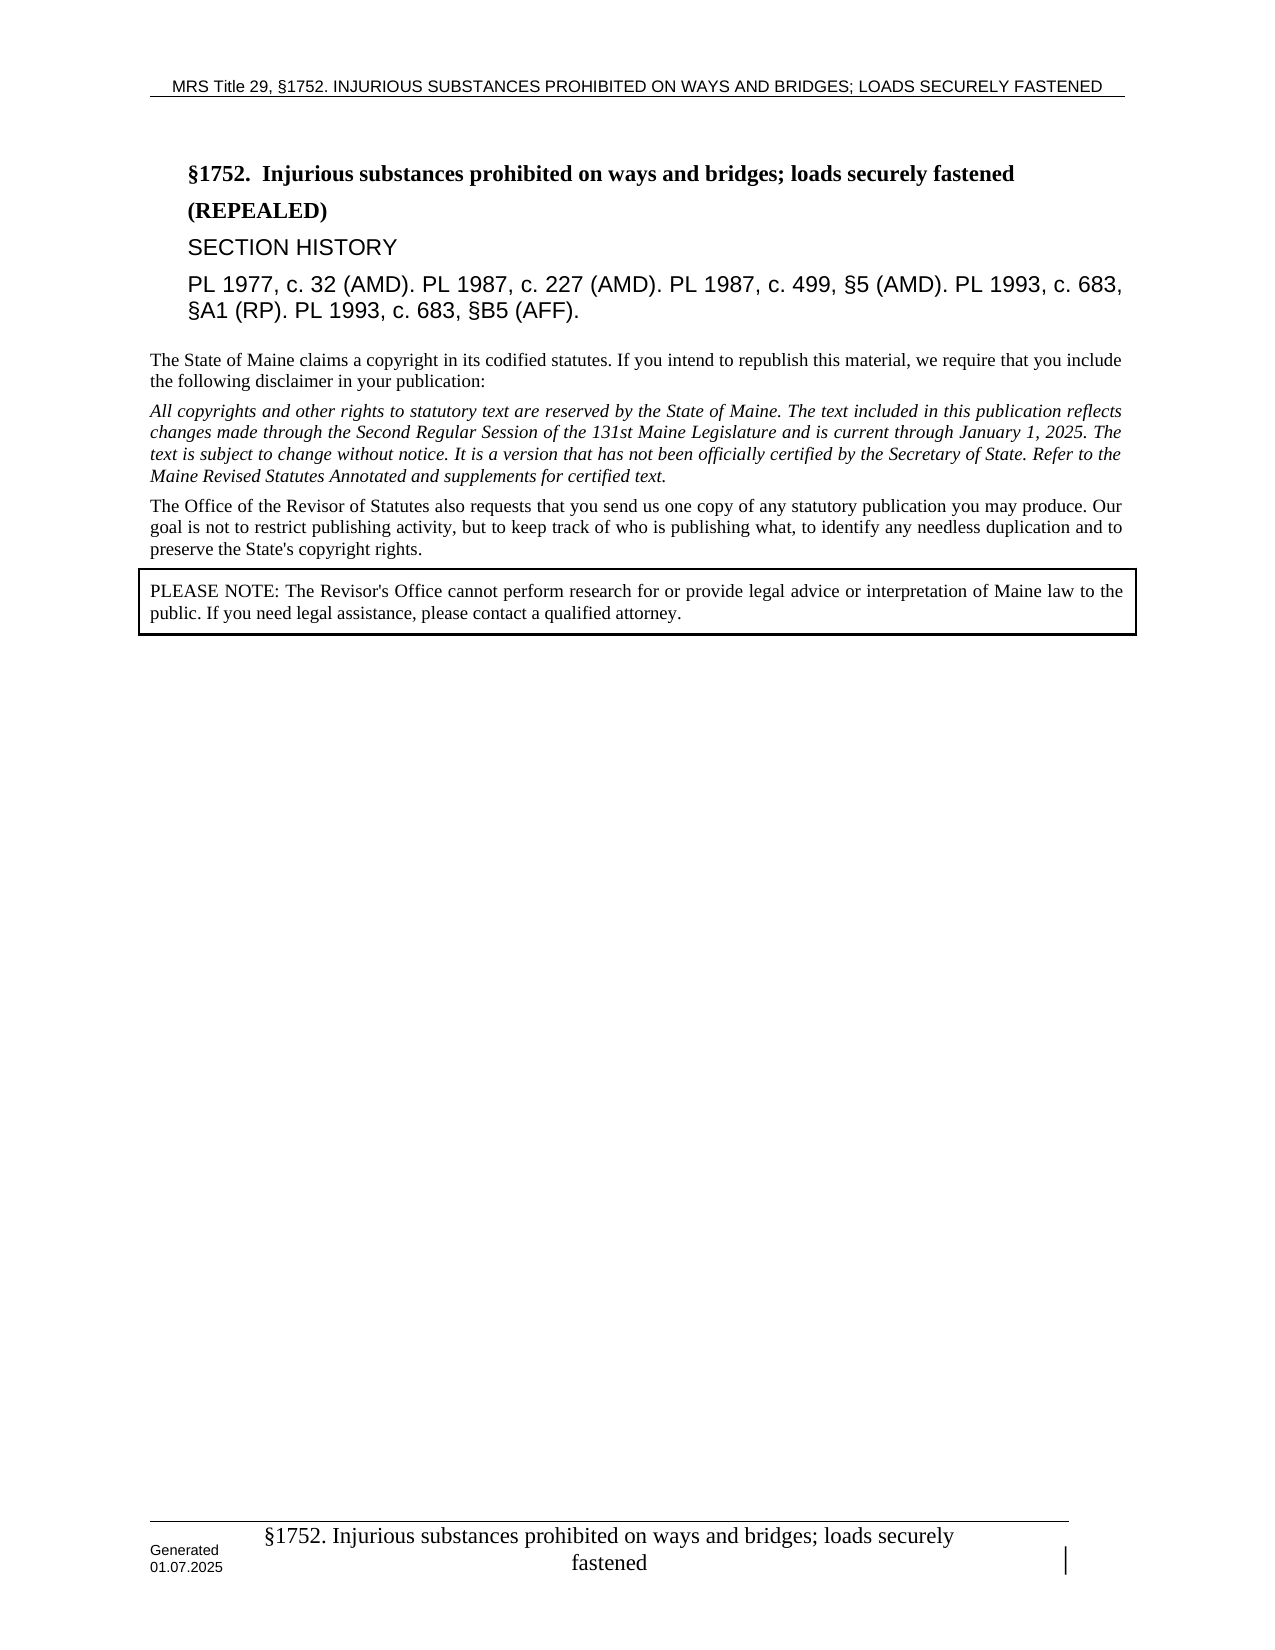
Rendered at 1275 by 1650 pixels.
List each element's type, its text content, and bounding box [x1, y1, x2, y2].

text (REPEALED) [187, 197, 1125, 223]
text SECTION HISTORY [187, 234, 1125, 260]
text All copyrights and other rights to statutory text are reserved by the State of Maine. The text included in this publication reflects changes made through the Second Regular Session of the 131st Maine Legislature and is current through January 1, 2025 . The text is subject to change without notice. It is a version that has not been officially certified by the Secretary of State. Refer to the Maine Revised Statutes Annotated and supplements for certified text. [150, 400, 1125, 486]
text §1752. Injurious substances prohibited on ways and bridges; loads securely fastened [187, 160, 1125, 187]
text PL 1977, c. 32 (AMD). PL 1987, c. 227 (AMD). PL 1987, c. 499, §5 (AMD). PL 1993, c. 683, §A1 (RP). PL 1993, c. 683, §B5 (AFF). [187, 271, 1125, 323]
text The Office of the Revisor of Statutes also requests that you send us one copy of any statutory publication you may produce. Our goal is not to restrict publishing activity, but to keep track of who is publishing what, to identify any needless duplication and to preserve the State's copyright rights. [150, 494, 1125, 559]
text The State of Maine claims a copyright in its codified statutes. If you intend to republish this material, we require that you include the following disclaimer in your publication: [150, 348, 1125, 392]
text PLEASE NOTE: The Revisor's Office cannot perform research for or provide legal advice or interpretation of Maine law to the public. If you need legal assistance, please contact a qualified attorney. [140, 570, 1135, 633]
